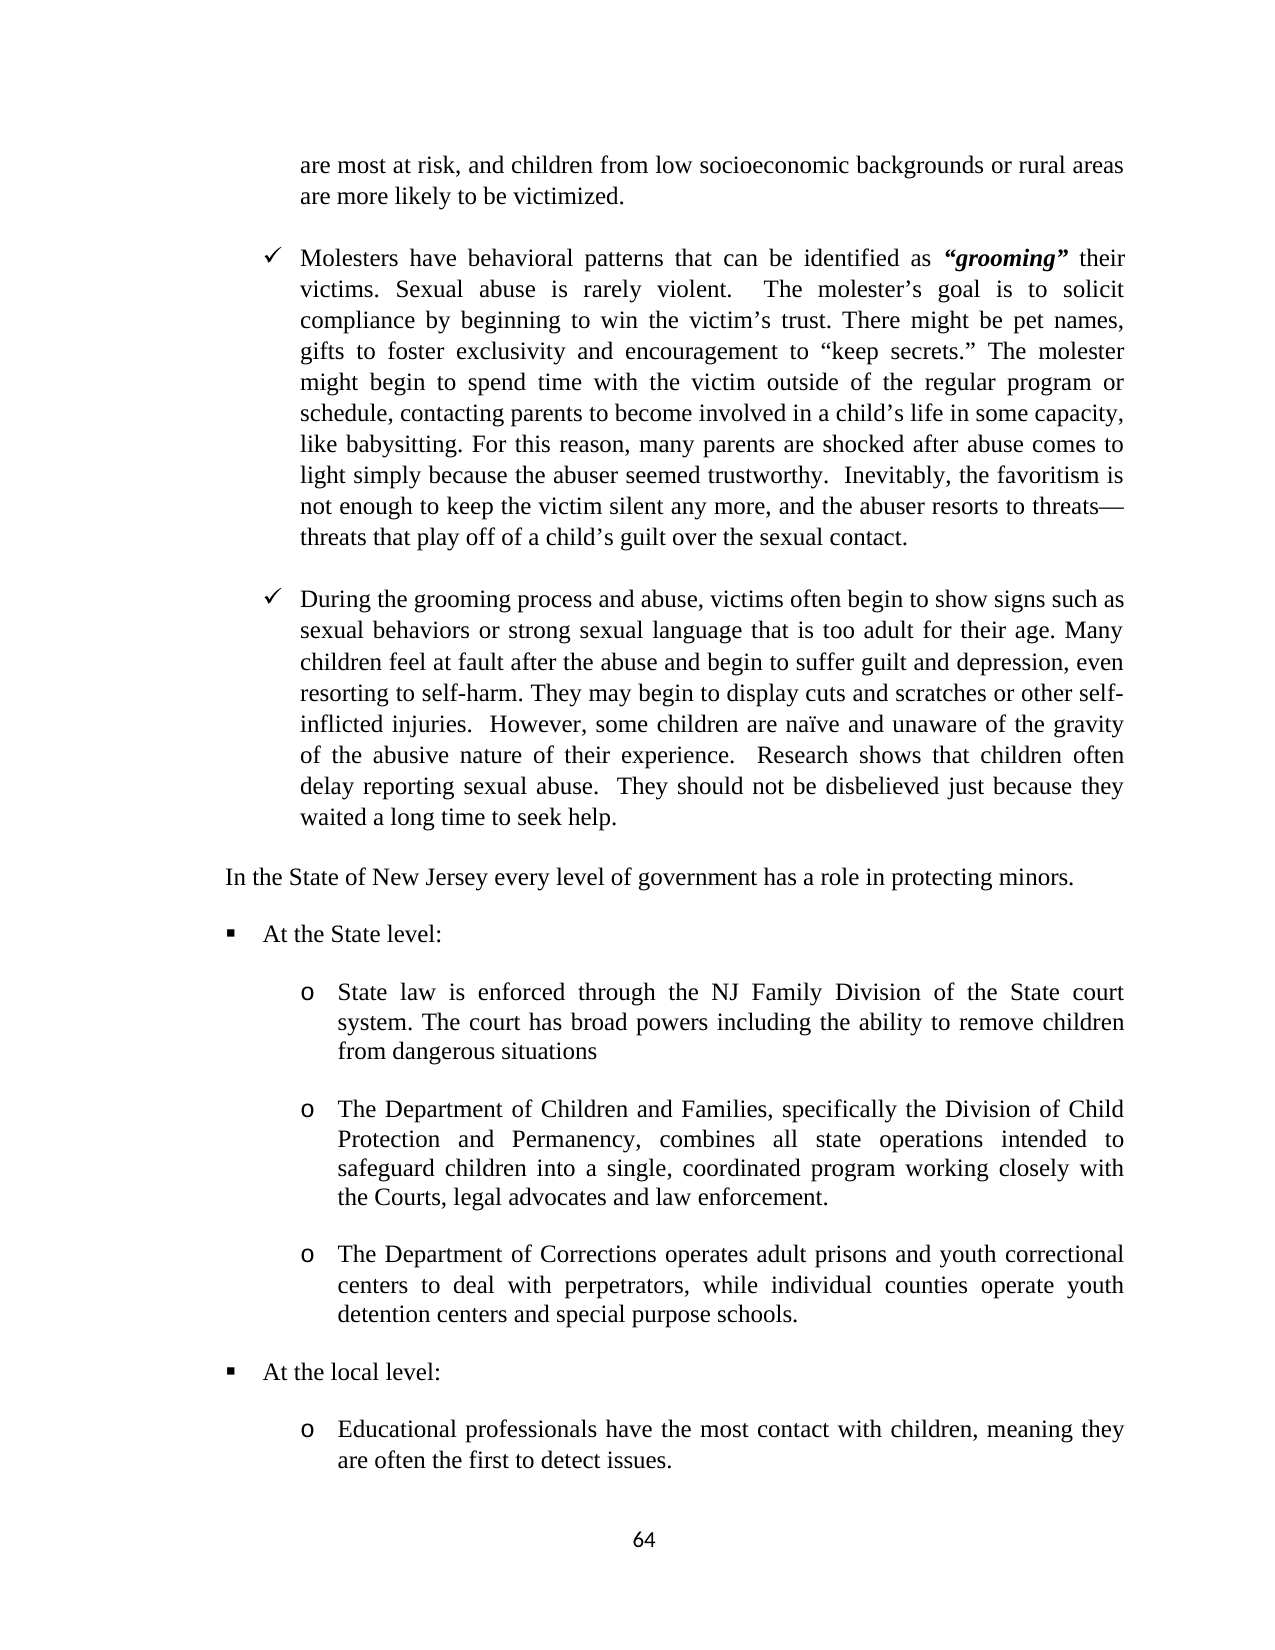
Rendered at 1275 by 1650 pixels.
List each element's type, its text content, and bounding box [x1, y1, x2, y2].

list At the local level: [225, 1357, 1125, 1385]
list Molesters have behavioral patterns that can be identified as “grooming” their victims. Sexual abuse is rarely violent. The molester’s goal is to solicit compliance by beginning to win the victim’s trust. There might be pet names, gifts to foster exclusivity and encouragement to “keep secrets.” The molester might begin to spend time with the victim outside of the regular program or schedule, contacting parents to become involved in a child’s life in some capacity, like babysitting. For this reason, many parents are shocked after abuse comes to light simply because the abuser seemed trustworthy. Inevitably, the favoritism is not enough to keep the victim silent any more, and the abuser resorts to threats—threats that play off of a child’s guilt over the sexual contact. [262, 243, 1125, 551]
list The Department of Children and Families, specifically the Division of Child Protection and Permanency, combines all state operations intended to safeguard children into a single, coordinated program working closely with the Courts, legal advocates and law enforcement. [300, 1094, 1125, 1211]
list At the State level: [225, 919, 1125, 948]
list Educational professionals have the most contact with children, meaning they are often the first to detect issues. [300, 1414, 1125, 1474]
text In the State of New Jersey every level of government has a role in protecting minors. [225, 862, 1125, 890]
list State law is enforced through the NJ Family Division of the State court system. The court has broad powers including the ability to remove children from dangerous situations [300, 977, 1125, 1065]
list During the grooming process and abuse, victims often begin to show signs such as sexual behaviors or strong sexual language that is too adult for their age. Many children feel at fault after the abuse and begin to suffer guilt and depression, even resorting to self-harm. They may begin to display cuts and scratches or other self-inflicted injuries. However, some children are naïve and unaware of the gravity of the abusive nature of their experience. Research shows that children often delay reporting sexual abuse. They should not be disbelieved just because they waited a long time to seek help. [262, 584, 1125, 831]
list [262, 150, 1125, 210]
list The Department of Corrections operates adult prisons and youth correctional centers to deal with perpetrators, while individual counties operate youth detention centers and special purpose schools. [300, 1239, 1125, 1328]
